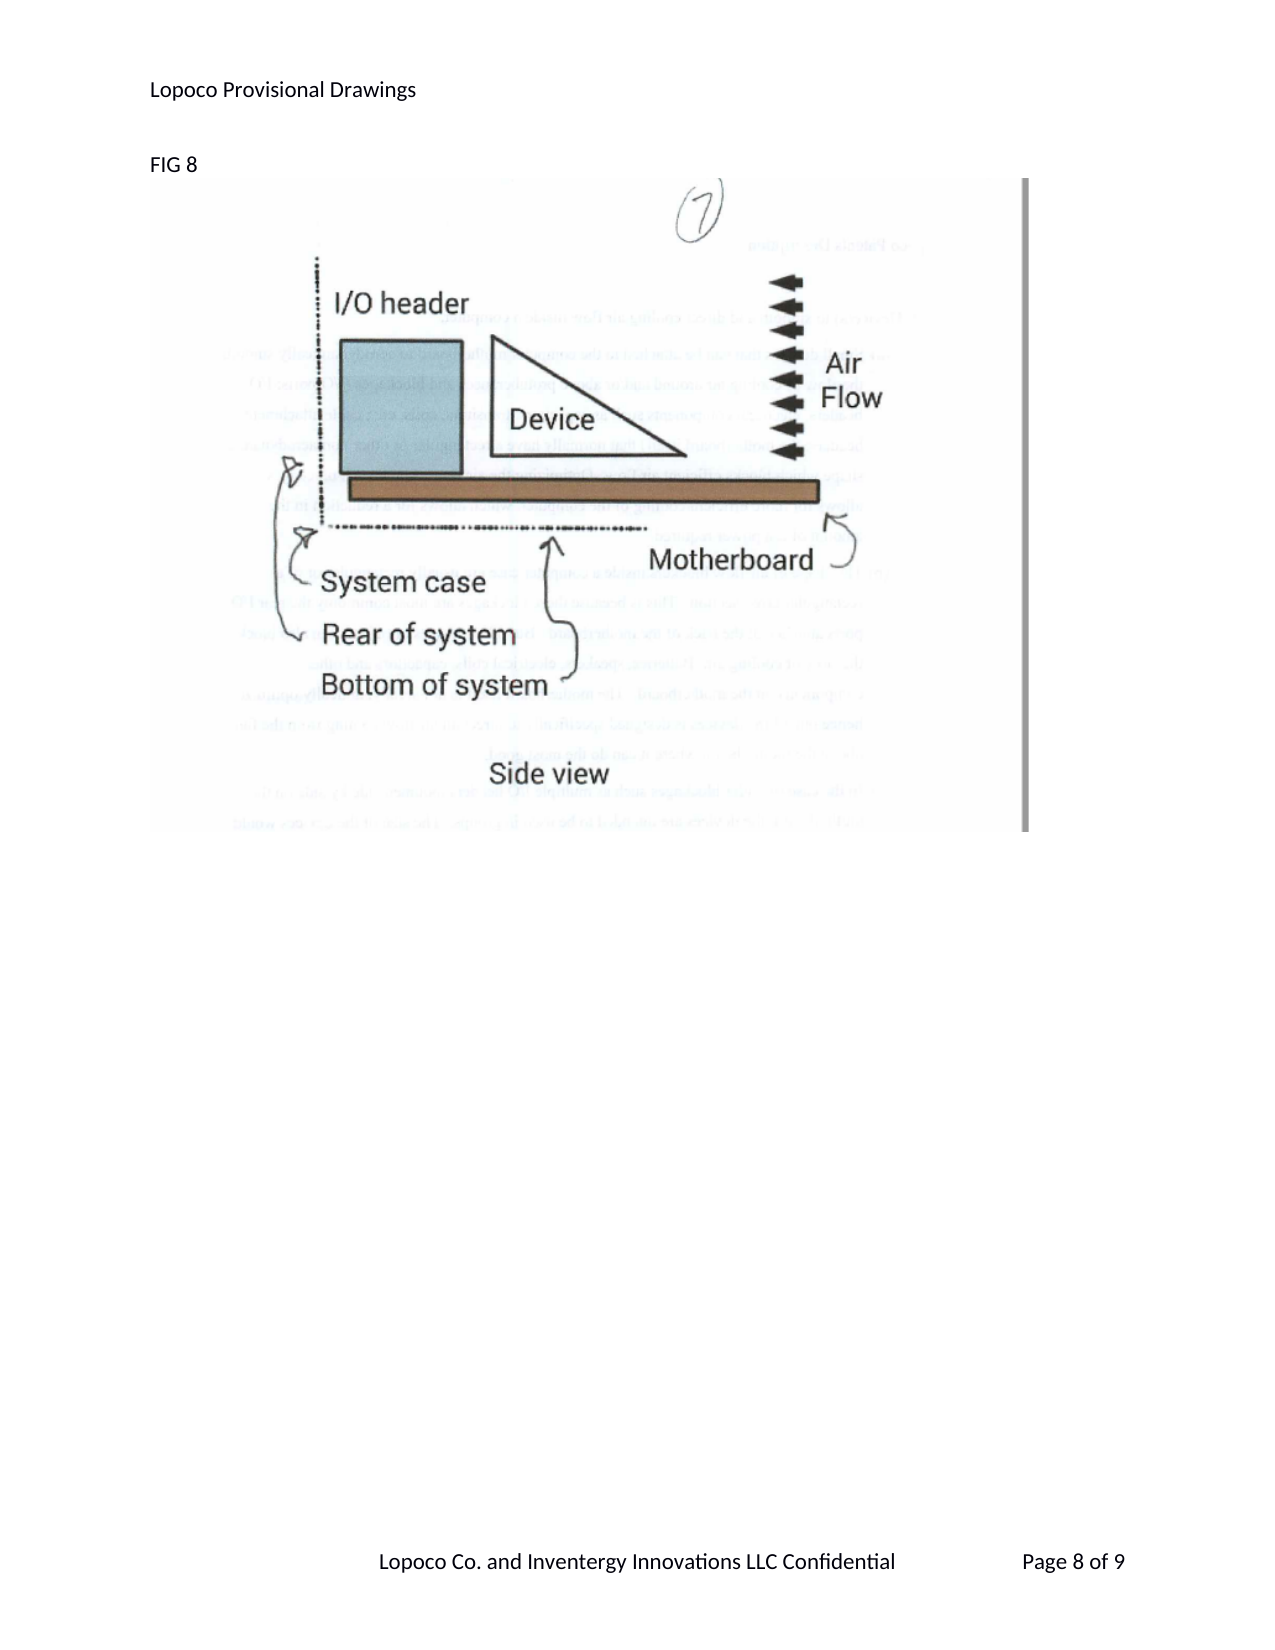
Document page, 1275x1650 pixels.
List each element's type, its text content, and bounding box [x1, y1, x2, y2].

text FIG 8 [150, 150, 1125, 178]
picture [150, 178, 1029, 832]
